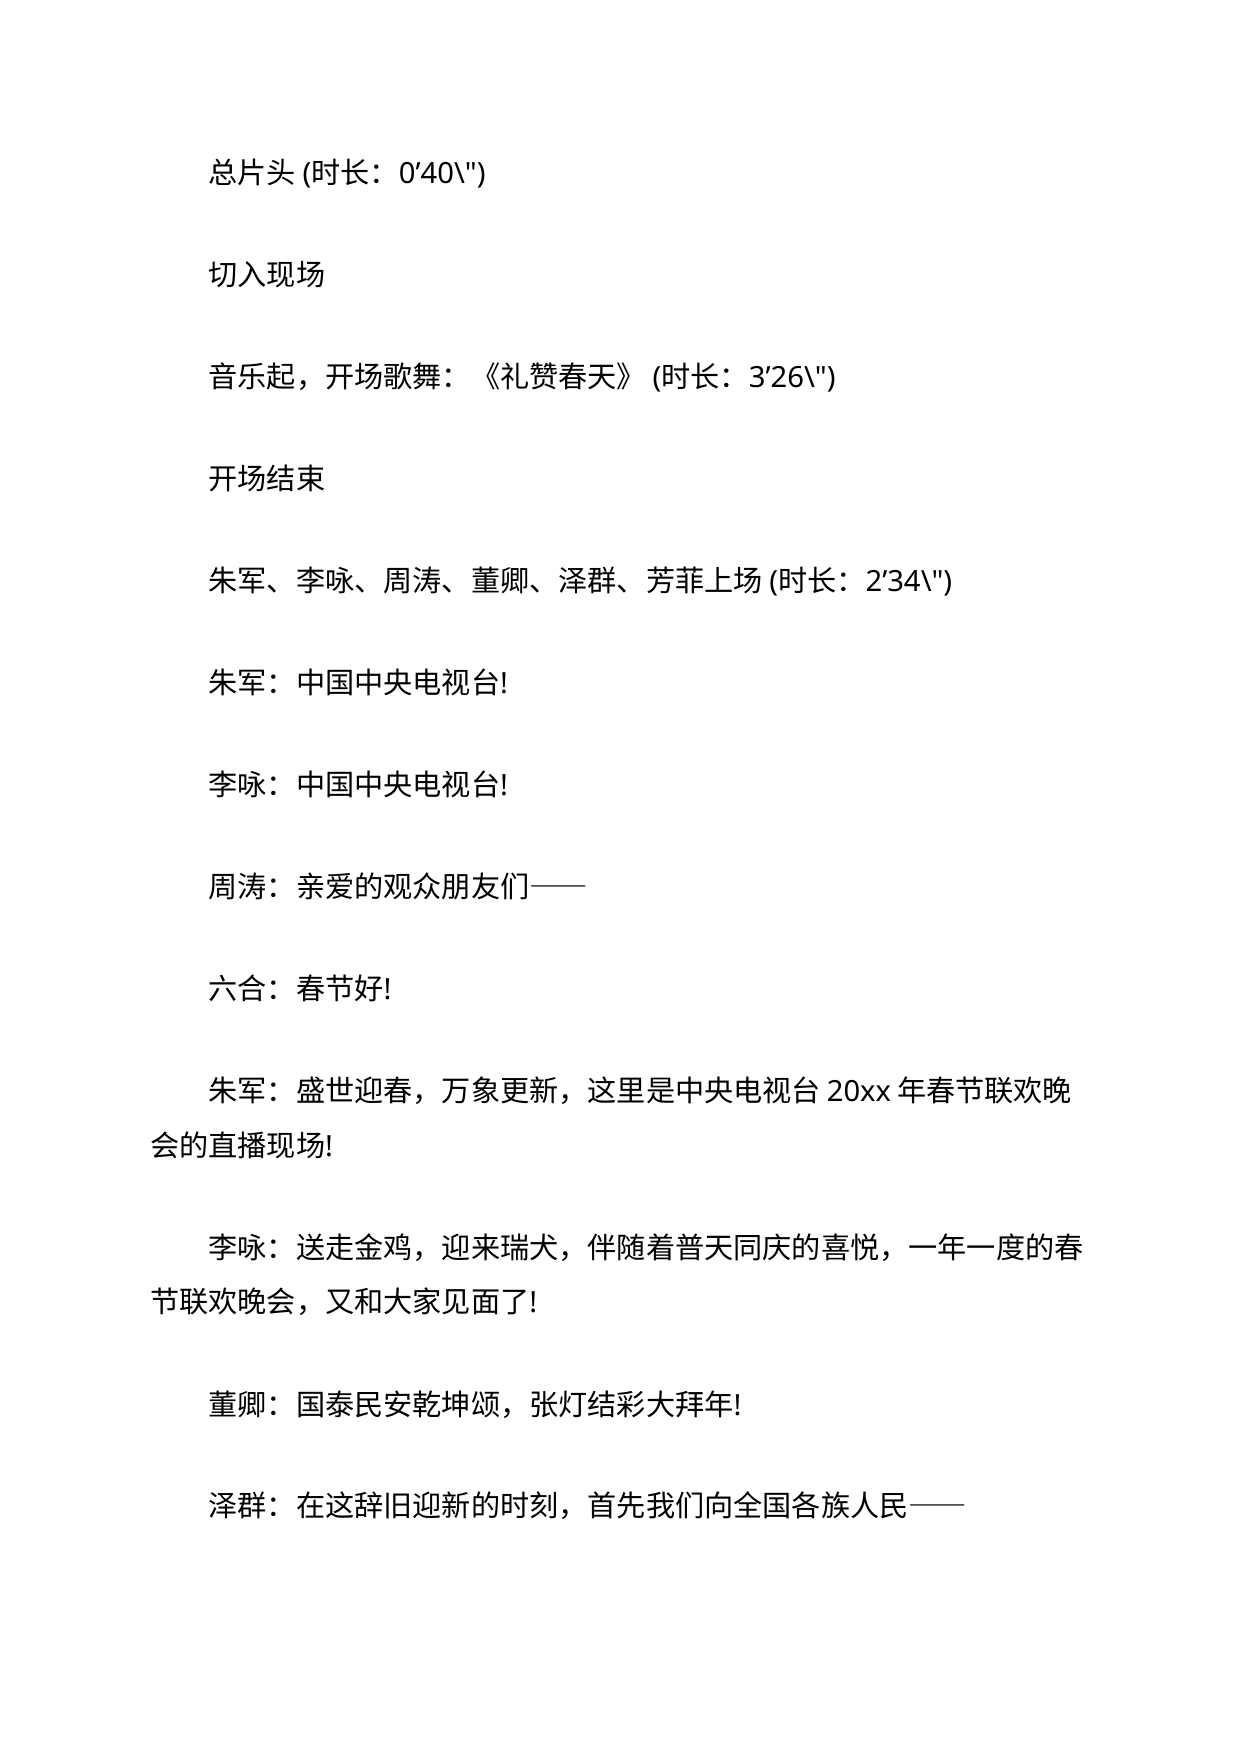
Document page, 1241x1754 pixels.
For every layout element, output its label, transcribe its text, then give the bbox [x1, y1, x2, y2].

text 音乐起，开场歌舞：《礼赞春天》 (时长：3’26\") [150, 354, 1090, 396]
text 朱军：中国中央电视台! [150, 659, 1090, 702]
text 总片头 (时长：0’40\") [150, 150, 1090, 192]
text 切入现场 [150, 252, 1090, 294]
text 朱军：盛世迎春，万象更新，这里是中央电视台20xx年春节联欢晚会的直播现场! [150, 1067, 1090, 1164]
text 李咏：中国中央电视台! [150, 761, 1090, 804]
text 董卿：国泰民安乾坤颂，张灯结彩大拜年! [150, 1381, 1090, 1423]
text 朱军、李咏、周涛、董卿、泽群、芳菲上场 (时长：2’34\") [150, 557, 1090, 600]
text 六合：春节好! [150, 965, 1090, 1008]
text 开场结束 [150, 456, 1090, 498]
text 李咏：送走金鸡，迎来瑞犬，伴随着普天同庆的喜悦，一年一度的春节联欢晚会，又和大家见面了! [150, 1224, 1090, 1321]
text 周涛：亲爱的观众朋友们—— [150, 863, 1090, 906]
text 泽群：在这辞旧迎新的时刻，首先我们向全国各族人民—— [150, 1483, 1090, 1525]
